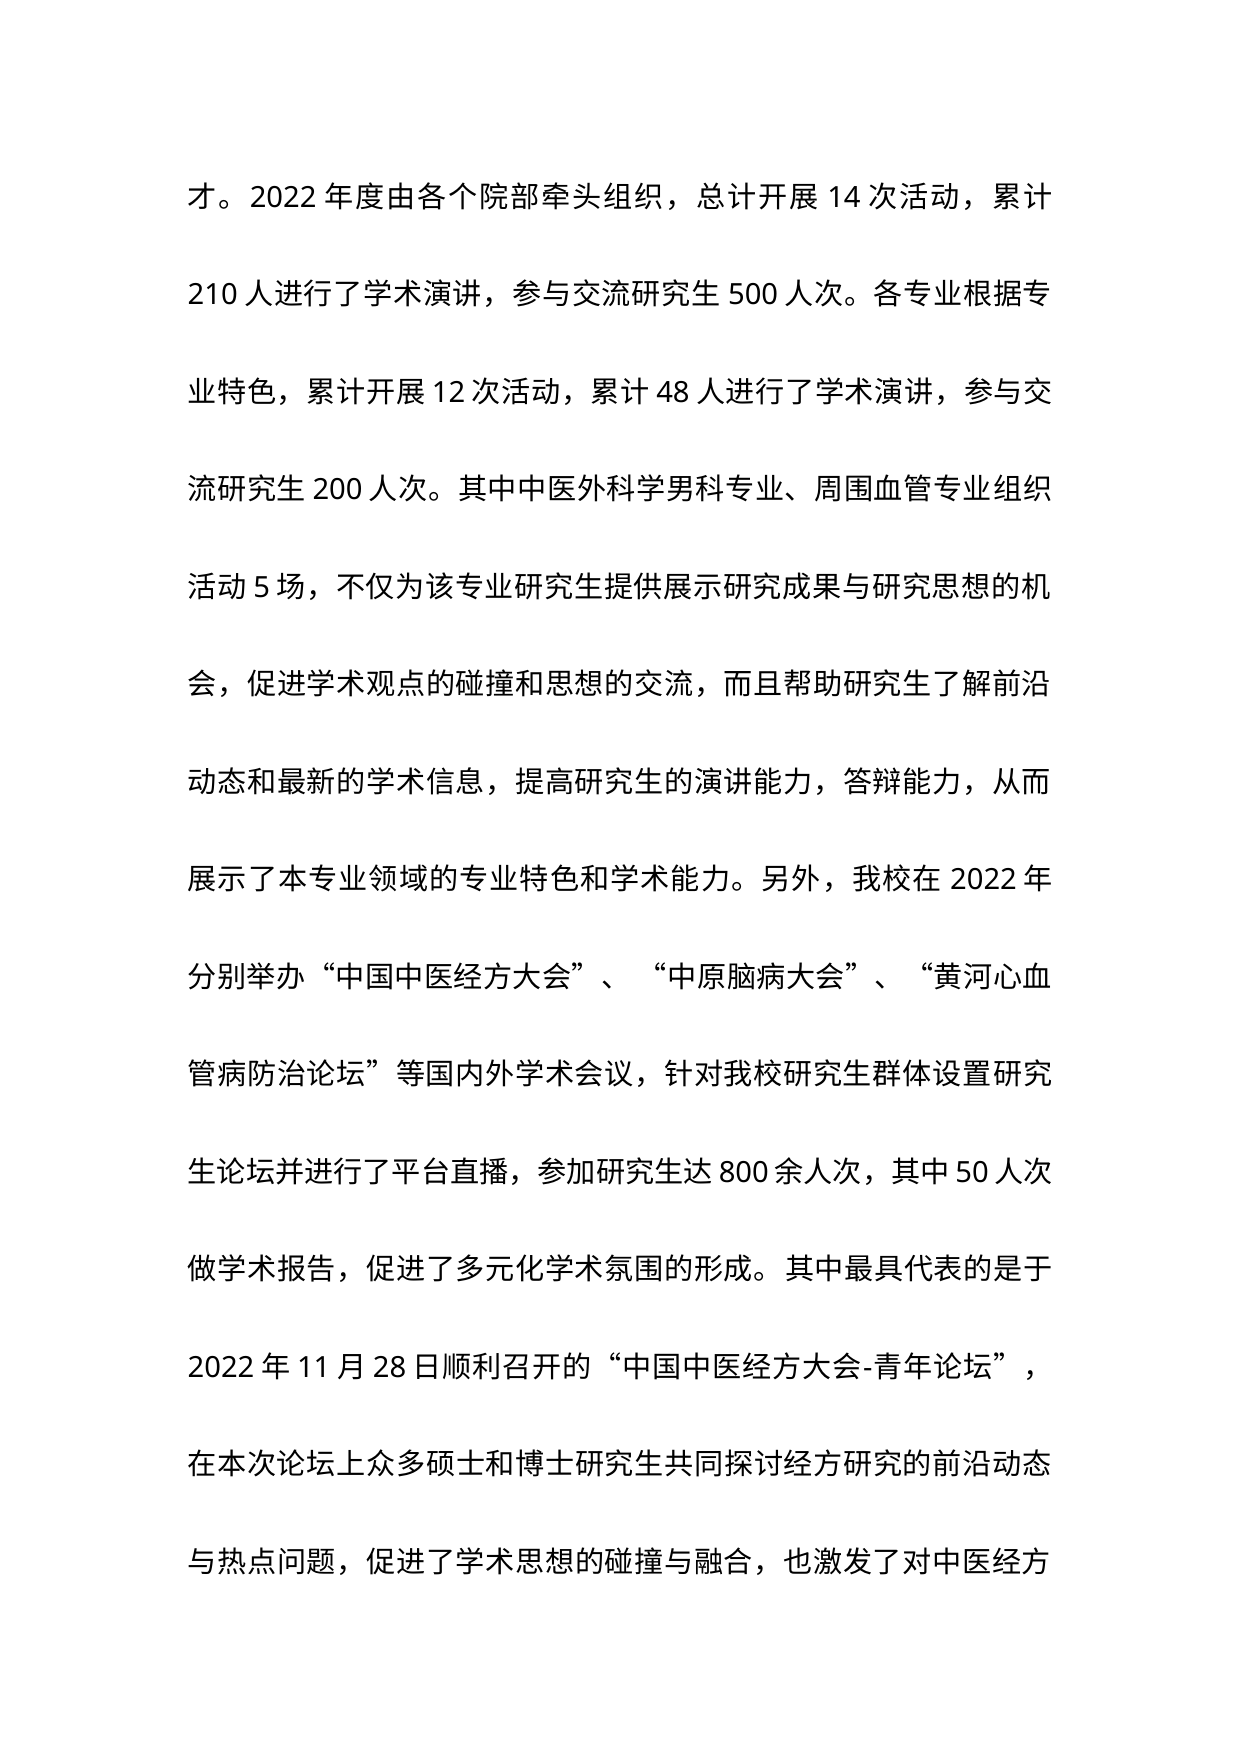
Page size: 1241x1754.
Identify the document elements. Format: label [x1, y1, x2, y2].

text [187, 162, 1053, 1592]
